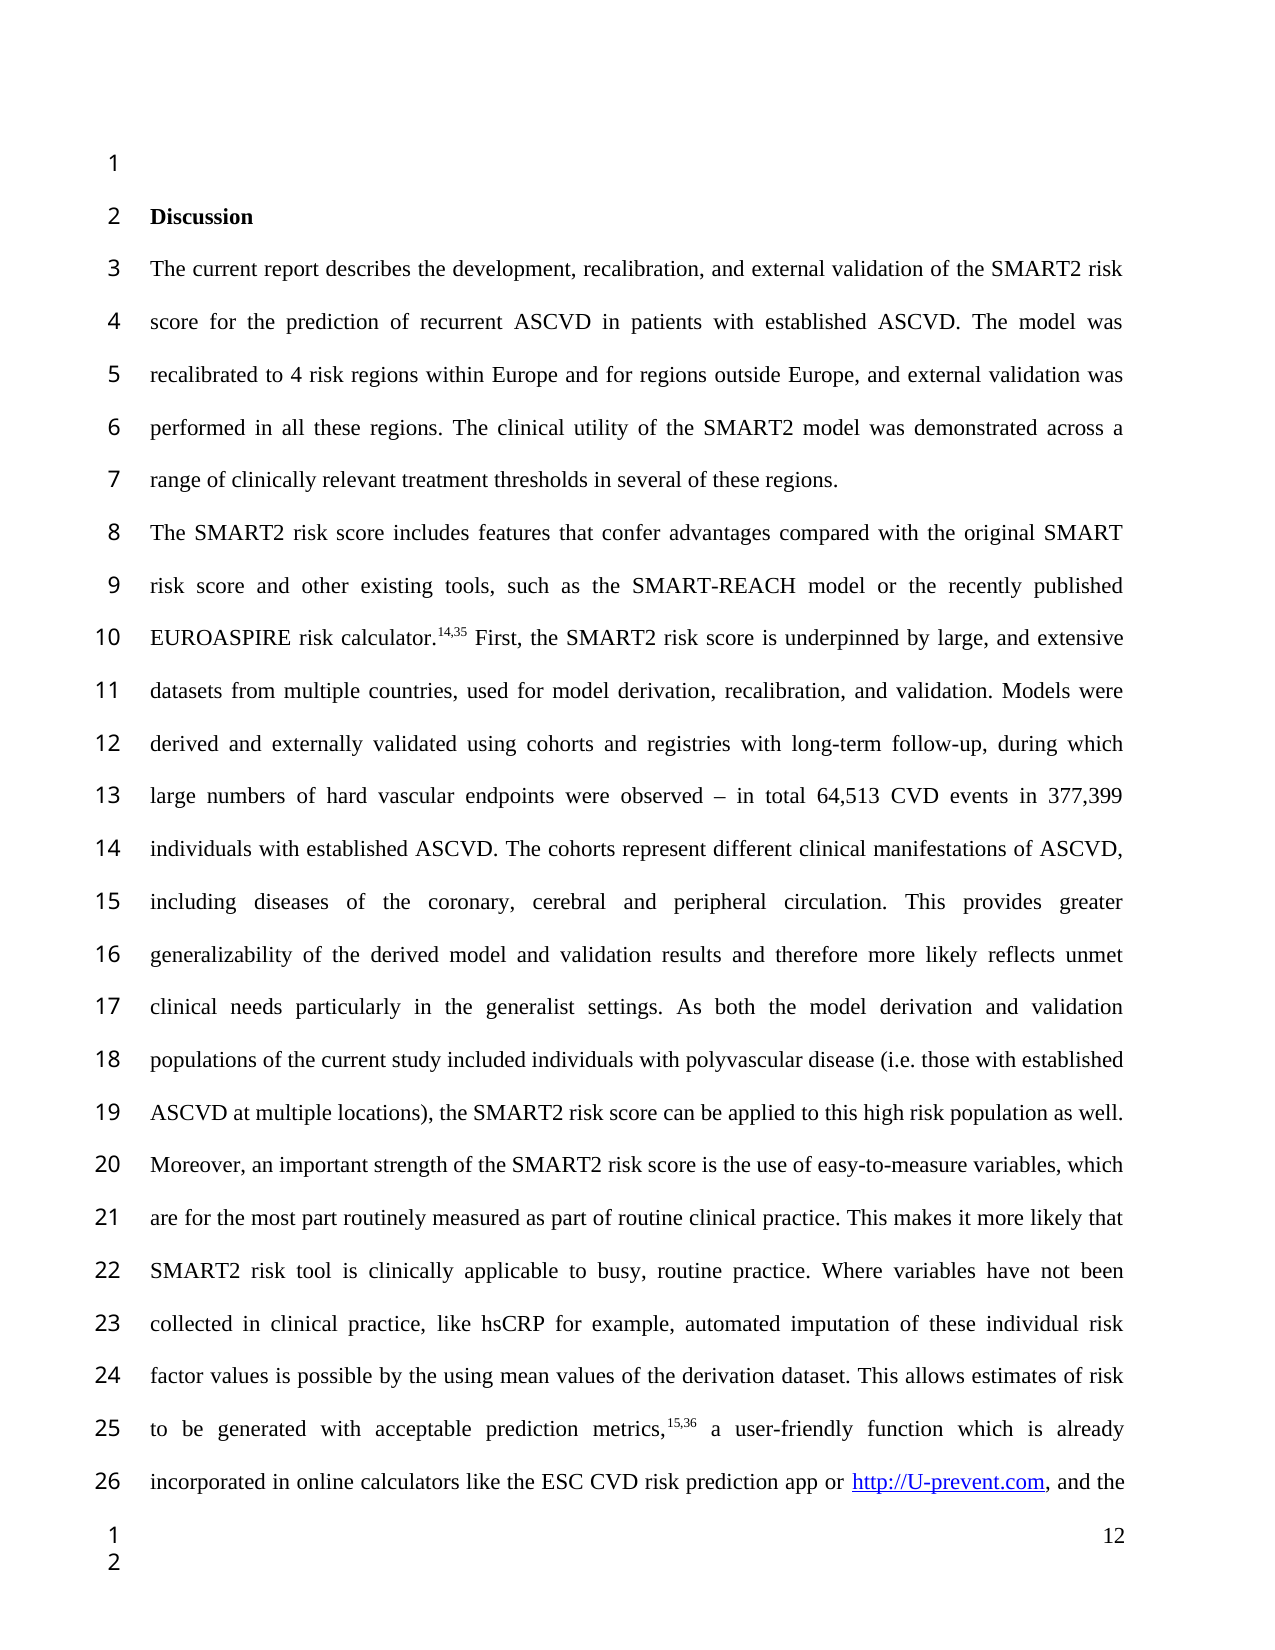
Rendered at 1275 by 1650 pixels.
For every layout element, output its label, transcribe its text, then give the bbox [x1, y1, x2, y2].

text The current report describes the development, recalibration, and external validation of the SMART2 risk score for the prediction of recurrent ASCVD in patients with established ASCVD. The model was recalibrated to 4 risk regions within Europe and for regions outside Europe, and external validation was performed in all these regions. The clinical utility of the SMART2 model was demonstrated across a range of clinically relevant treatment thresholds in several of these regions. [150, 255, 1125, 493]
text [150, 1151, 1125, 1494]
text The SMART2 risk score includes features that confer advantages compared with the original SMART risk score and other existing tools, such as the SMART-REACH model or the recently published EUROASPIRE risk calculator.14,35 First, the SMART2 risk score is underpinned by large, and extensive datasets from multiple countries, used for model derivation, recalibration, and validation. Models were derived and externally validated using cohorts and registries with long-term follow-up, during which large numbers of hard vascular endpoints were observed – in total 64,513 CVD events in 377,399 individuals with established ASCVD. The cohorts represent different clinical manifestations of ASCVD, including diseases of the coronary, cerebral and peripheral circulation. This provides greater generalizability of the derived model and validation results and therefore more likely reflects unmet clinical needs particularly in the generalist settings. As both the model derivation and validation populations of the current study included individuals with polyvascular disease (i.e. those with established ASCVD at multiple locations), the SMART2 risk score can be applied to this high risk population as well. [150, 519, 1125, 1125]
subtitle Discussion [150, 203, 1125, 229]
